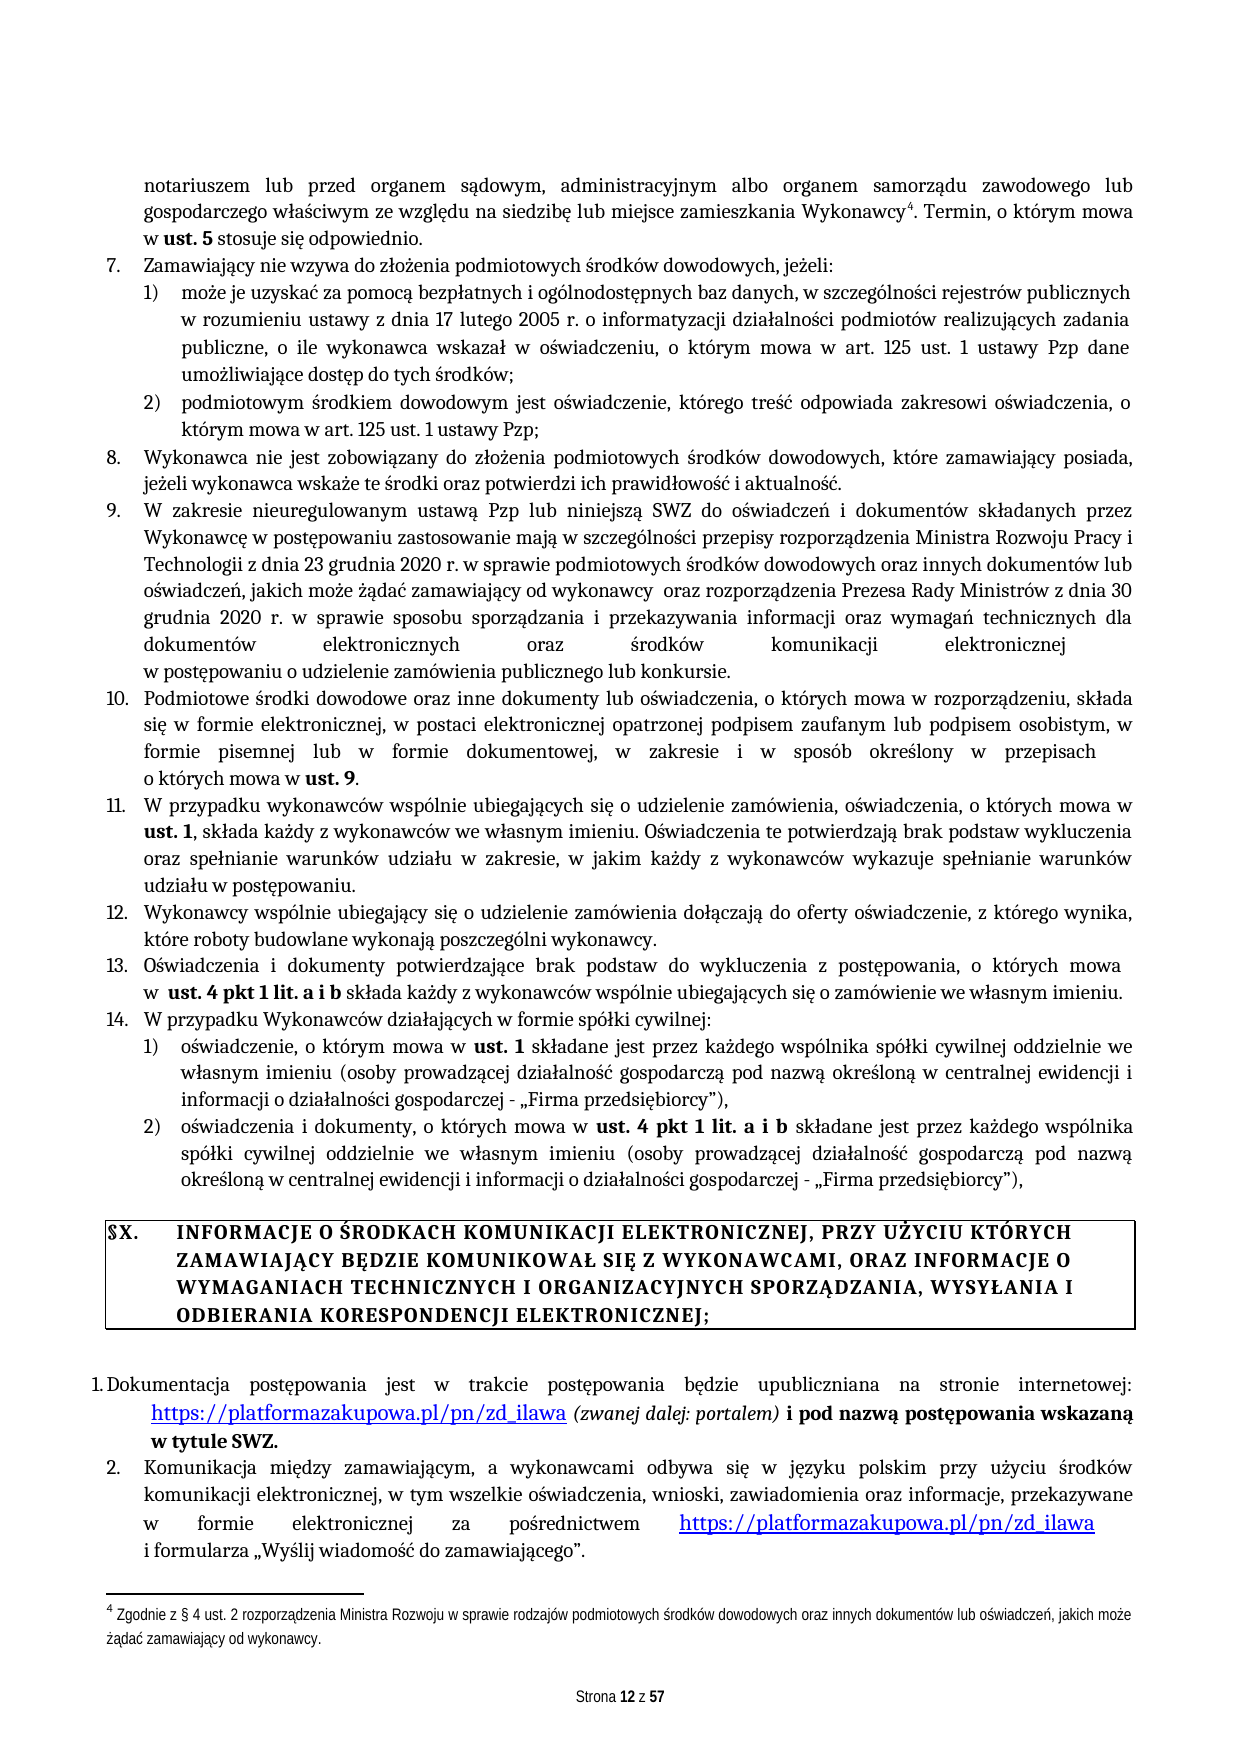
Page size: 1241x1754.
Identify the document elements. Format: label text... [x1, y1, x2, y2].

list oświadczenie, o którym mowa w ust. 1 składane jest przez każdego wspólnika spółki cywilnej oddzielnie we własnym imieniu (osoby prowadzącej działalność gospodarczą pod nazwą określoną w centralnej ewidencji i informacji o działalności gospodarczej - „Firma przedsiębiorcy”), [143, 1034, 1134, 1112]
list W przypadku Wykonawców działających w formie spółki cywilnej: [106, 1007, 1134, 1031]
list W przypadku wykonawców wspólnie ubiegających się o udzielenie zamówienia, oświadczenia, o których mowa w ust. 1, składa każdy z wykonawców we własnym imieniu. Oświadczenia te potwierdzają brak podstaw wykluczenia oraz spełnianie warunków udziału w zakresie, w jakim każdy z wykonawców wykazuje spełnianie warunków udziału w postępowaniu. [106, 793, 1134, 898]
subtitle Informacje o środkach komunikacji elektronicznej, przy użyciu których zamawiający będzie komunikował się z wykonawcami, oraz informacje o wymaganiach technicznych i organizacyjnych sporządzania, wysyłania i odbierania korespondencji elektronicznej; [106, 1221, 1134, 1328]
list oświadczenia i dokumenty, o których mowa w ust. 4 pkt 1 lit. a i b składane jest przez każdego wspólnika spółki cywilnej oddzielnie we własnym imieniu (osoby prowadzącej działalność gospodarczą pod nazwą określoną w centralnej ewidencji i informacji o działalności gospodarczej - „Firma przedsiębiorcy”), [143, 1114, 1134, 1192]
list Podmiotowe środki dowodowe oraz inne dokumenty lub oświadczenia, o których mowa w rozporządzeniu, składa się w formie elektronicznej, w postaci elektronicznej opatrzonej podpisem zaufanym lub podpisem osobistym, w formie pisemnej lub w formie dokumentowej, w zakresie i w sposób określony w przepisach o których mowa w ust. 9. [106, 686, 1134, 791]
list W zakresie nieuregulowanym ustawą Pzp lub niniejszą SWZ do oświadczeń i dokumentów składanych przez Wykonawcę w postępowaniu zastosowanie mają w szczególności przepisy rozporządzenia Ministra Rozwoju Pracy i Technologii z dnia 23 grudnia 2020 r. w sprawie podmiotowych środków dowodowych oraz innych dokumentów lub oświadczeń, jakich może żądać zamawiający od wykonawcy oraz rozporządzenia Prezesa Rady Ministrów z dnia 30 grudnia 2020 r. w sprawie sposobu sporządzania i przekazywania informacji oraz wymagań technicznych dla dokumentów elektronicznych oraz środków komunikacji elektronicznej w postępowaniu o udzielenie zamówienia publicznego lub konkursie. [106, 499, 1134, 683]
list Zamawiający nie wzywa do złożenia podmiotowych środków dowodowych, jeżeli: [106, 253, 1134, 277]
list Dokumentacja postępowania jest w trakcie postępowania będzie upubliczniana na stronie internetowej: https://platformazakupowa.pl/pn/zd_ilawa (zwanej dalej: portalem) i pod nazwą postępowania wskazaną w tytule SWZ. [92, 1373, 1134, 1453]
list podmiotowym środkiem dowodowym jest oświadczenie, którego treść odpowiada zakresowi oświadczenia, o którym mowa w art. 125 ust. 1 ustawy Pzp; [143, 390, 1131, 442]
list Komunikacja między zamawiającym, a wykonawcami odbywa się w języku polskim przy użyciu środków komunikacji elektronicznej, w tym wszelkie oświadczenia, wnioski, zawiadomienia oraz informacje, przekazywane w formie elektronicznej za pośrednictwem https://platformazakupowa.pl/pn/zd_ilawa i formularza „Wyślij wiadomość do zamawiającego”. [106, 1456, 1134, 1563]
list może je uzyskać za pomocą bezpłatnych i ogólnodostępnych baz danych, w szczególności rejestrów publicznych w rozumieniu ustawy z dnia 17 lutego 2005 r. o informatyzacji działalności podmiotów realizujących zadania publiczne, o ile wykonawca wskazał w oświadczeniu, o którym mowa w art. 125 ust. 1 ustawy Pzp dane umożliwiające dostęp do tych środków; [143, 280, 1131, 387]
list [106, 173, 1134, 251]
list Wykonawcy wspólnie ubiegający się o udzielenie zamówienia dołączają do oferty oświadczenie, z którego wynika, które roboty budowlane wykonają poszczególni wykonawcy. [106, 900, 1134, 951]
list Wykonawca nie jest zobowiązany do złożenia podmiotowych środków dowodowych, które zamawiający posiada, jeżeli wykonawca wskaże te środki oraz potwierdzi ich prawidłowość i aktualność. [106, 445, 1134, 496]
list Oświadczenia i dokumenty potwierdzające brak podstaw do wykluczenia z postępowania, o których mowa w ust. 4 pkt 1 lit. a i b składa każdy z wykonawców wspólnie ubiegających się o zamówienie we własnym imieniu. [106, 954, 1134, 1005]
